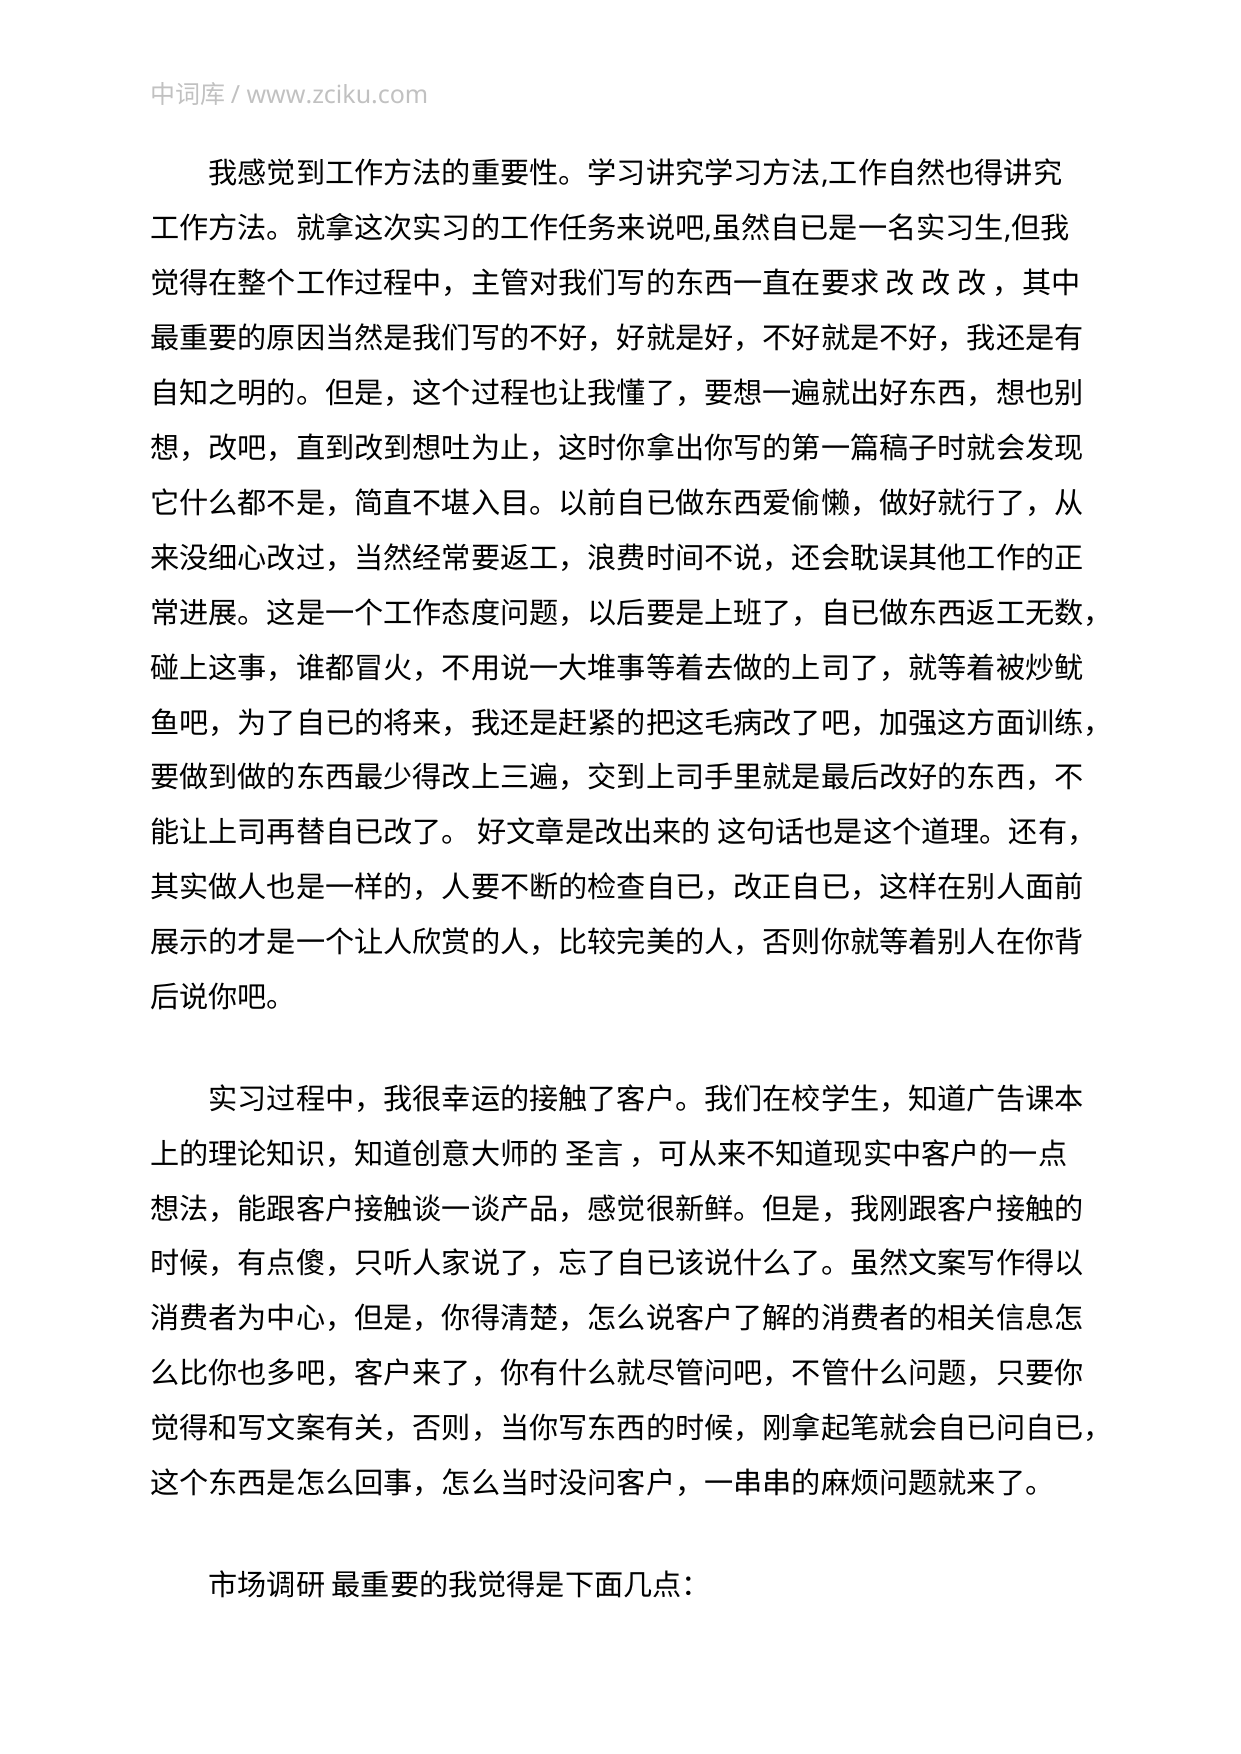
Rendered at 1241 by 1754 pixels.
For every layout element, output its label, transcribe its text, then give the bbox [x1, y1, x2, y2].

text 市场调研 最重要的我觉得是下面几点： [150, 1561, 1090, 1604]
text 实习过程中，我很幸运的接触了客户。我们在校学生，知道广告课本上的理论知识，知道创意大师的 圣言 ，可从来不知道现实中客户的一点想法，能跟客户接触谈一谈产品，感觉很新鲜。但是，我刚跟客户接触的时候，有点傻，只听人家说了，忘了自已该说什么了。虽然文案写作得以消费者为中心，但是，你得清楚，怎么说客户了解的消费者的相关信息怎么比你也多吧，客户来了，你有什么就尽管问吧，不管什么问题，只要你觉得和写文案有关，否则，当你写东西的时候，刚拿起笔就会自已问自已，这个东西是怎么回事，怎么当时没问客户，一串串的麻烦问题就来了。 [150, 1075, 1090, 1502]
text 我感觉到工作方法的重要性。学习讲究学习方法,工作自然也得讲究工作方法。就拿这次实习的工作任务来说吧,虽然自已是一名实习生,但我觉得在整个工作过程中，主管对我们写的东西一直在要求 改 改 改 ，其中最重要的原因当然是我们写的不好，好就是好，不好就是不好，我还是有自知之明的。但是，这个过程也让我懂了，要想一遍就出好东西，想也别想，改吧，直到改到想吐为止，这时你拿出你写的第一篇稿子时就会发现它什么都不是，简直不堪入目。以前自已做东西爱偷懒，做好就行了，从来没细心改过，当然经常要返工，浪费时间不说，还会耽误其他工作的正常进展。这是一个工作态度问题，以后要是上班了，自已做东西返工无数，碰上这事，谁都冒火，不用说一大堆事等着去做的上司了，就等着被炒鱿鱼吧，为了自已的将来，我还是赶紧的把这毛病改了吧，加强这方面训练，要做到做的东西最少得改上三遍，交到上司手里就是最后改好的东西，不能让上司再替自已改了。 好文章是改出来的 这句话也是这个道理。还有，其实做人也是一样的，人要不断的检查自已，改正自已，这样在别人面前展示的才是一个让人欣赏的人，比较完美的人，否则你就等着别人在你背后说你吧。 [150, 150, 1090, 1016]
